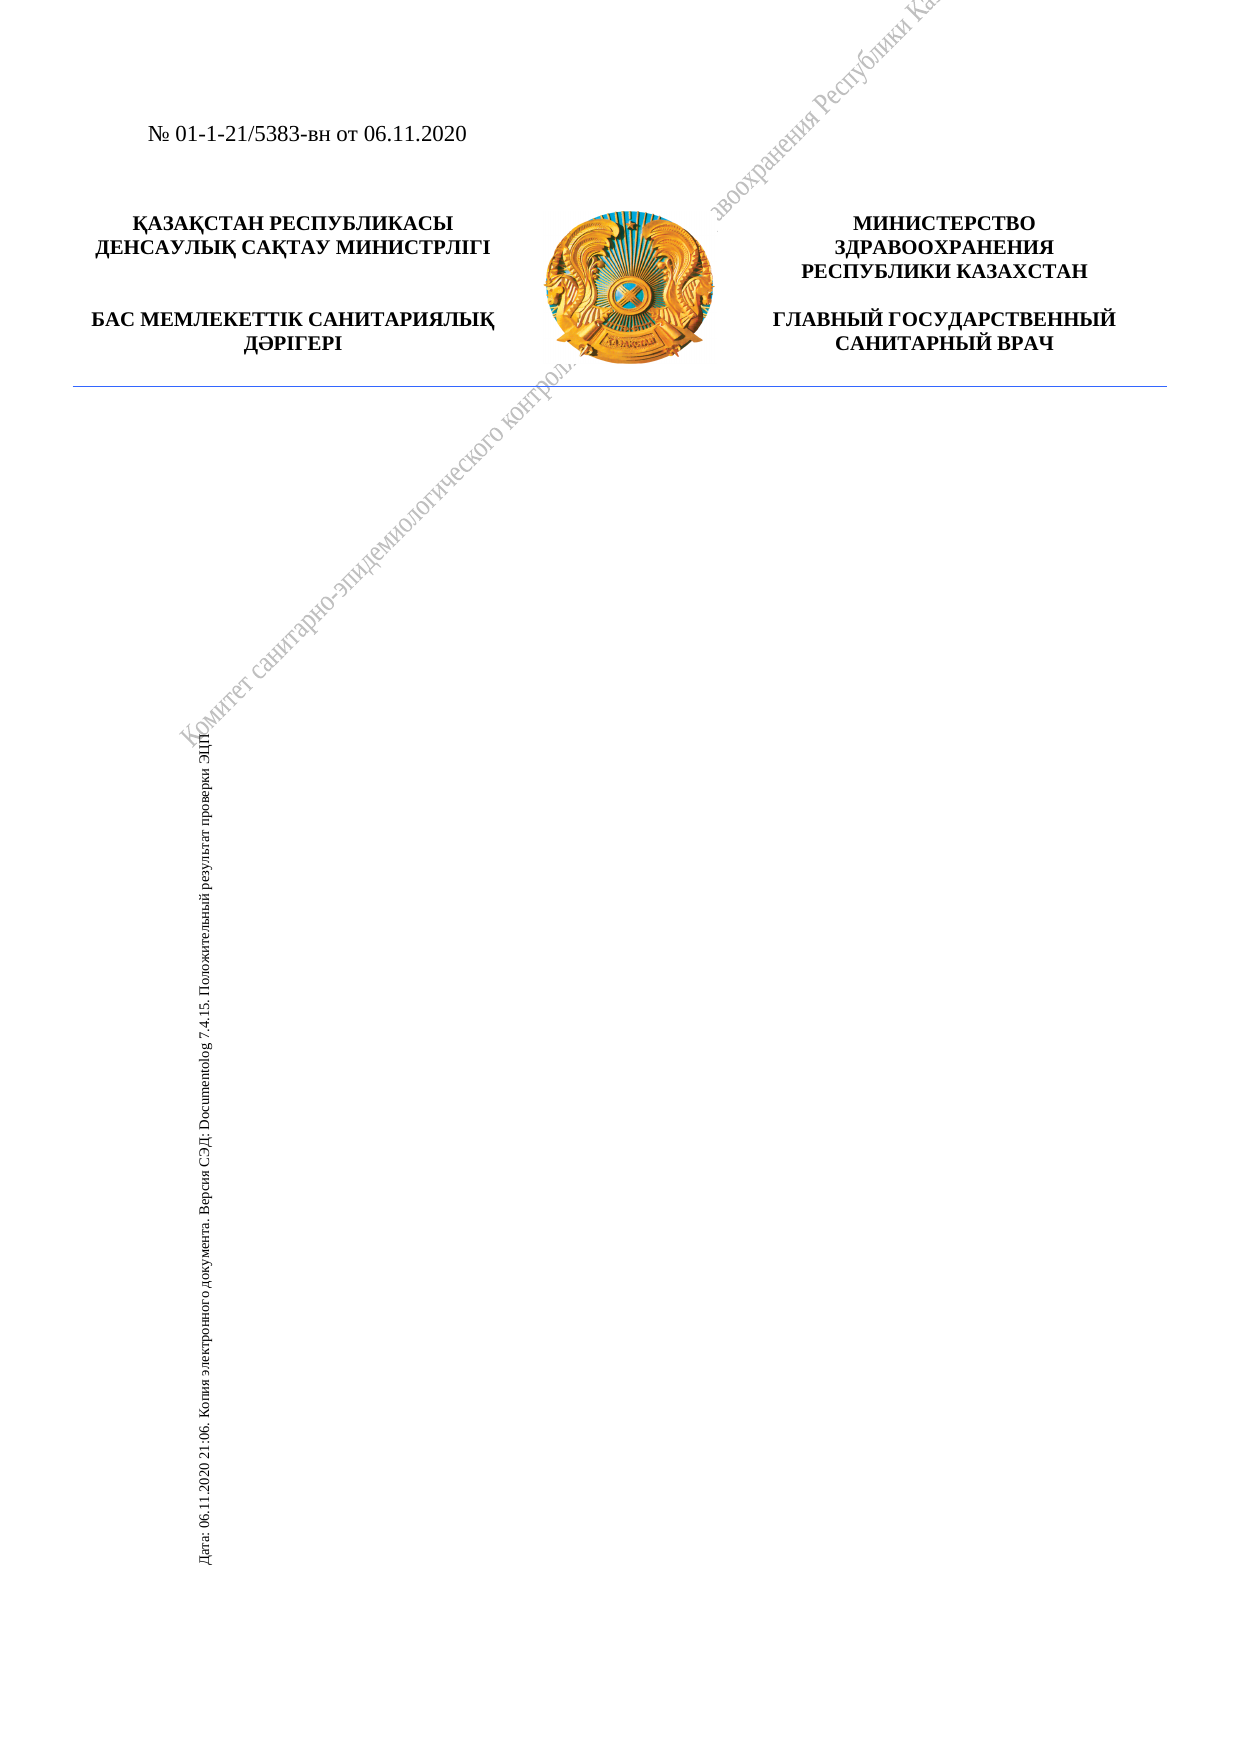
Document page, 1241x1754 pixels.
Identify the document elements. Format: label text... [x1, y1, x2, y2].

table_header Министерство здравоохранения Республики Казахстан ГЛАВНЫЙ ГОСУДАРСТВЕННЫЙ САНИТАРНЫЙ ВРАЧ [722, 211, 1167, 386]
text № 01-1-21/5383-вн от 06.11.2020 [148, 120, 1152, 146]
table_header [513, 211, 722, 386]
table_header денсаулық сақтау министрлігі БАС МЕМЛЕКЕТТІК САНИТАРИЯЛЫҚ ДӘРІГЕРІ [73, 211, 513, 386]
